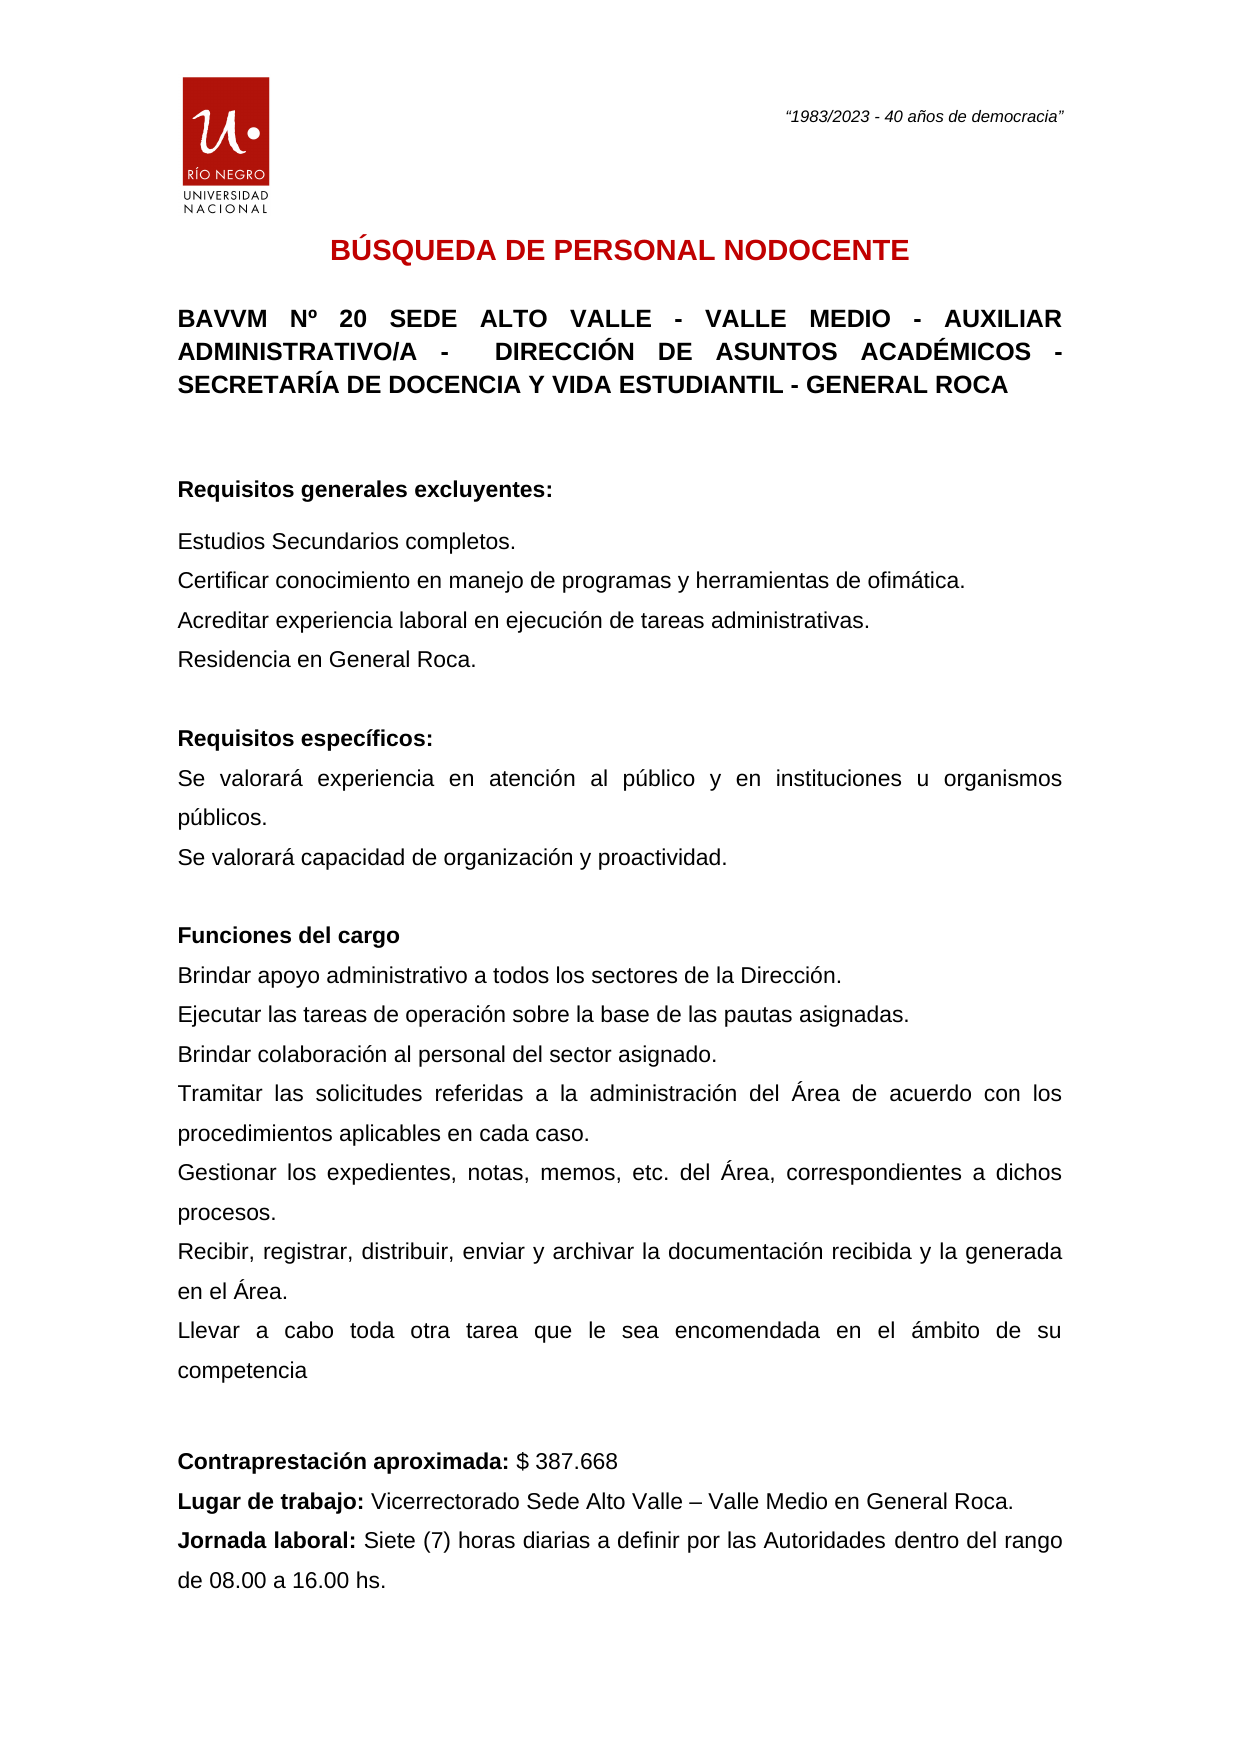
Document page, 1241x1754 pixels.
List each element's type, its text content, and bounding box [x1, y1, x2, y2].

text BAVVM Nº 20 SEDE ALTO VALLE - VALLE MEDIO - AUXILIAR ADMINISTRATIVO/A - DIRECCIÓN DE ASUNTOS ACADÉMICOS - SECRETARÍA DE DOCENCIA Y VIDA ESTUDIANTIL - GENERAL ROCA [177, 304, 1063, 399]
text Ejecutar las tareas de operación sobre la base de las pautas asignadas. [177, 1001, 1063, 1028]
text Estudios Secundarios completos. [177, 528, 1063, 554]
text Jornada laboral: Siete (7) horas diarias a definir por las Autoridades dentro del rango de 08.00 a 16.00 hs. [177, 1527, 1063, 1593]
text Certificar conocimiento en manejo de programas y herramientas de ofimática. [177, 567, 1063, 593]
text Requisitos generales excluyentes: [177, 476, 1063, 502]
text Se valorará capacidad de organización y proactividad. [177, 843, 1063, 870]
text Gestionar los expedientes, notas, memos, etc. del Área, correspondientes a dichos procesos. [177, 1159, 1063, 1225]
text Recibir, registrar, distribuir, enviar y archivar la documentación recibida y la generada en el Área. [177, 1238, 1063, 1304]
text Contraprestación aproximada: $ 387.668 [177, 1448, 1063, 1474]
text Funciones del cargo [177, 922, 1063, 949]
text Brindar apoyo administrativo a todos los sectores de la Dirección. [177, 962, 1063, 988]
text Residencia en General Roca. [177, 646, 1063, 672]
text Lugar de trabajo: Vicerrectorado Sede Alto Valle – Valle Medio en General Roca. [177, 1488, 1063, 1514]
text Brindar colaboración al personal del sector asignado. [177, 1041, 1063, 1067]
text Requisitos específicos: [177, 725, 1063, 751]
picture [177, 74, 272, 215]
text Acreditar experiencia laboral en ejecución de tareas administrativas. [177, 607, 1063, 633]
text Se valorará experiencia en atención al público y en instituciones u organismos públicos. [177, 764, 1063, 830]
text Llevar a cabo toda otra tarea que le sea encomendada en el ámbito de su competencia [177, 1317, 1063, 1383]
text Tramitar las solicitudes referidas a la administración del Área de acuerdo con los procedimientos aplicables en cada caso. [177, 1080, 1063, 1146]
text BÚSQUEDA DE PERSONAL NODOCENTE [177, 233, 1063, 266]
